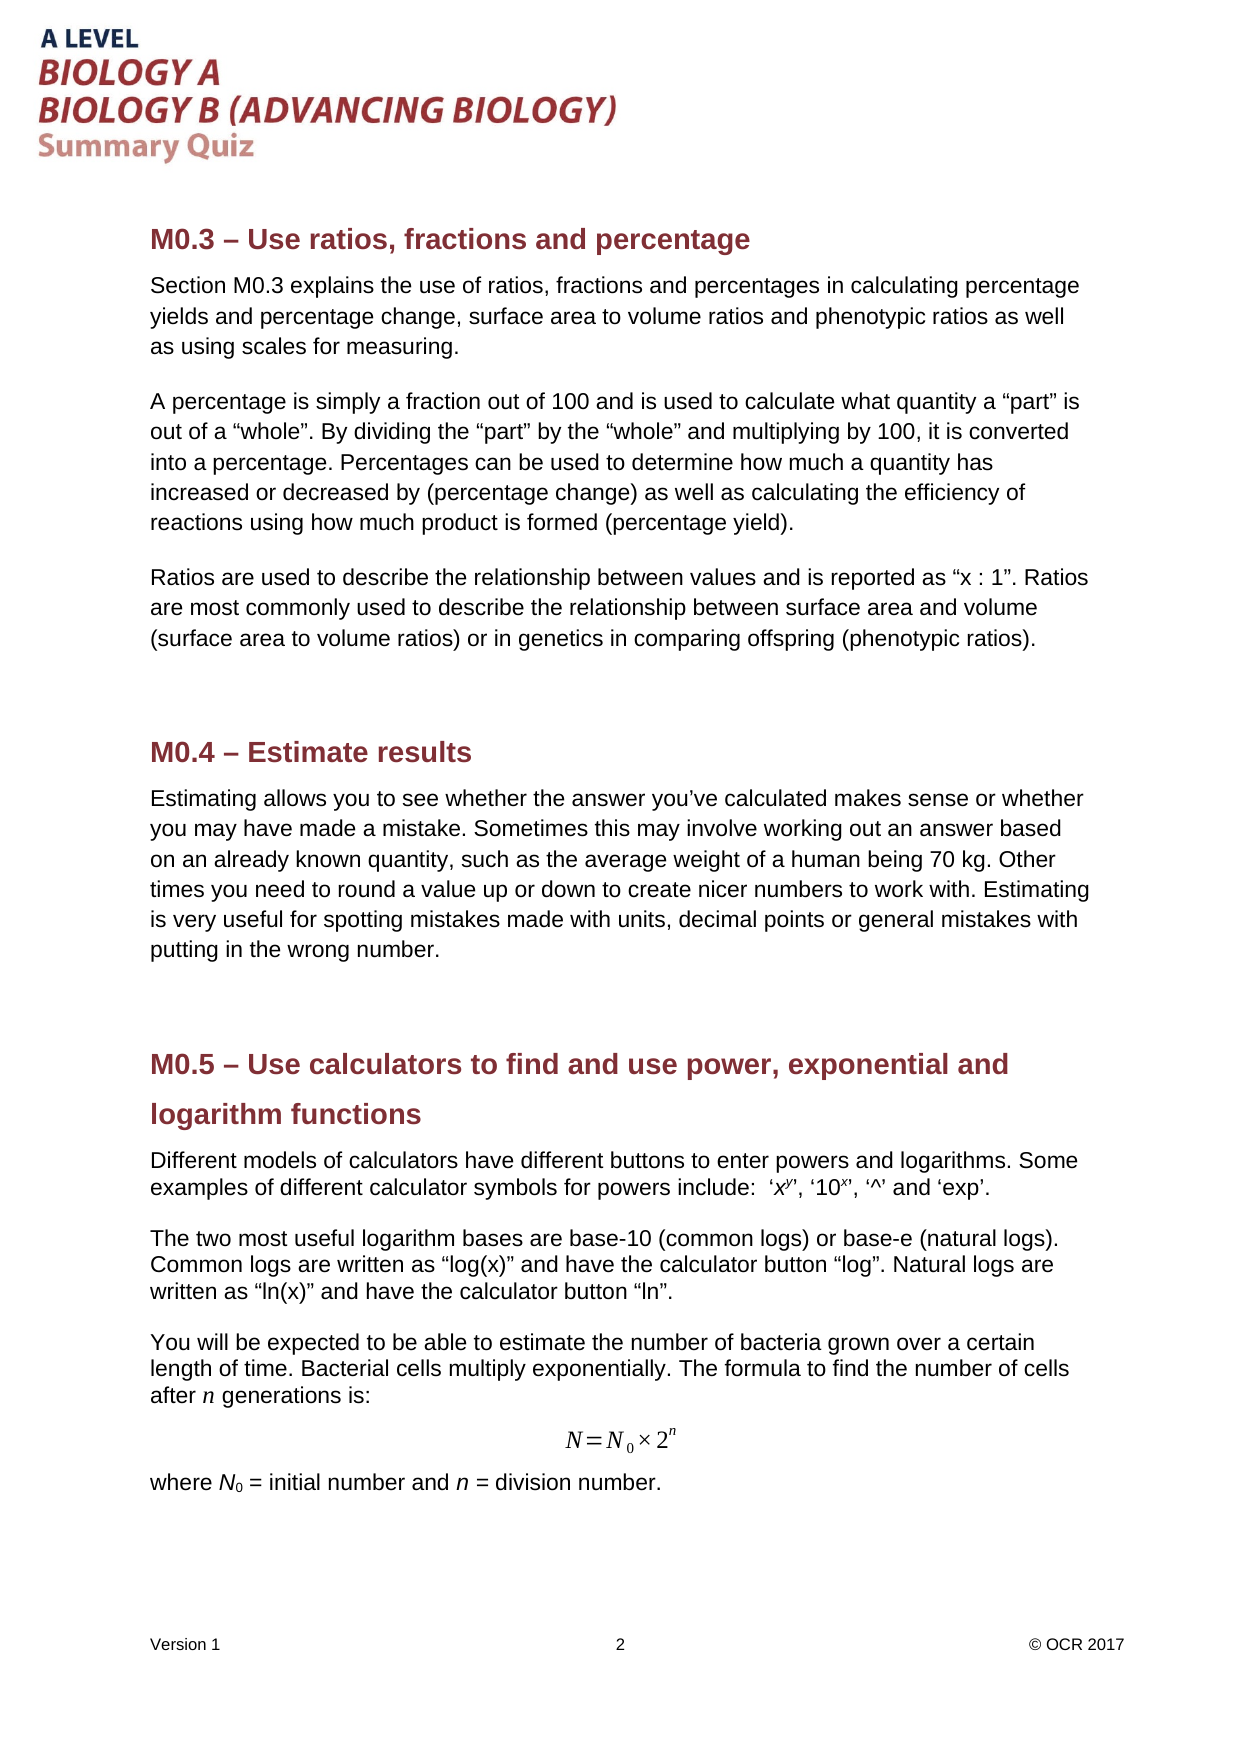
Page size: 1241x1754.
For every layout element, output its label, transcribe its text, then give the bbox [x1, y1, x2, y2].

text Estimating allows you to see whether the answer you’ve calculated makes sense or whether you may have made a mistake. Sometimes this may involve working out an answer based on an already known quantity, such as the average weight of a human being 70 kg. Other times you need to round a value up or down to create nicer numbers to work with. Estimating is very useful for spotting mistakes made with units, decimal points or general mistakes with putting in the wrong number. [150, 785, 1090, 963]
text The two most useful logarithm bases are base-10 (common logs) or base-e (natural logs). Common logs are written as “log(x)” and have the calculator button “log”. Natural logs are written as “ln(x)” and have the calculator button “ln”. [150, 1225, 1090, 1304]
picture [0, 1, 1236, 177]
text Ratios are used to describe the relationship between values and is reported as “x : 1”. Ratios are most commonly used to describe the relationship between surface area and volume (surface area to volume ratios) or in genetics in comparing offspring (phenotypic ratios). [150, 564, 1090, 651]
text Different models of calculators have different buttons to enter powers and logarithms. Some examples of different calculator symbols for powers include: ‘xy’, ‘10x’, ‘^’ and ‘exp’. [150, 1147, 1090, 1200]
subtitle M0.5 – Use calculators to find and use power, exponential and logarithm functions [150, 1047, 1090, 1131]
subtitle M0.3 – Use ratios, fractions and percentage [150, 177, 1090, 256]
subtitle M0.4 – Estimate results [150, 735, 1090, 768]
list where N0 = initial number and n = division number. [150, 1469, 1090, 1496]
text A percentage is simply a fraction out of 100 and is used to calculate what quantity a “part” is out of a “whole”. By dividing the “part” by the “whole” and multiplying by 100, it is converted into a percentage. Percentages can be used to determine how much a quantity has increased or decreased by (percentage change) as well as calculating the efficiency of reactions using how much product is formed (percentage yield). [150, 388, 1090, 535]
list You will be expected to be able to estimate the number of bacteria grown over a certain length of time. Bacterial cells multiply exponentially. The formula to find the number of cells after generations is: [150, 1329, 1090, 1409]
text Section M0.3 explains the use of ratios, fractions and percentages in calculating percentage yields and percentage change, surface area to volume ratios and phenotypic ratios as well as using scales for measuring. [150, 272, 1090, 359]
